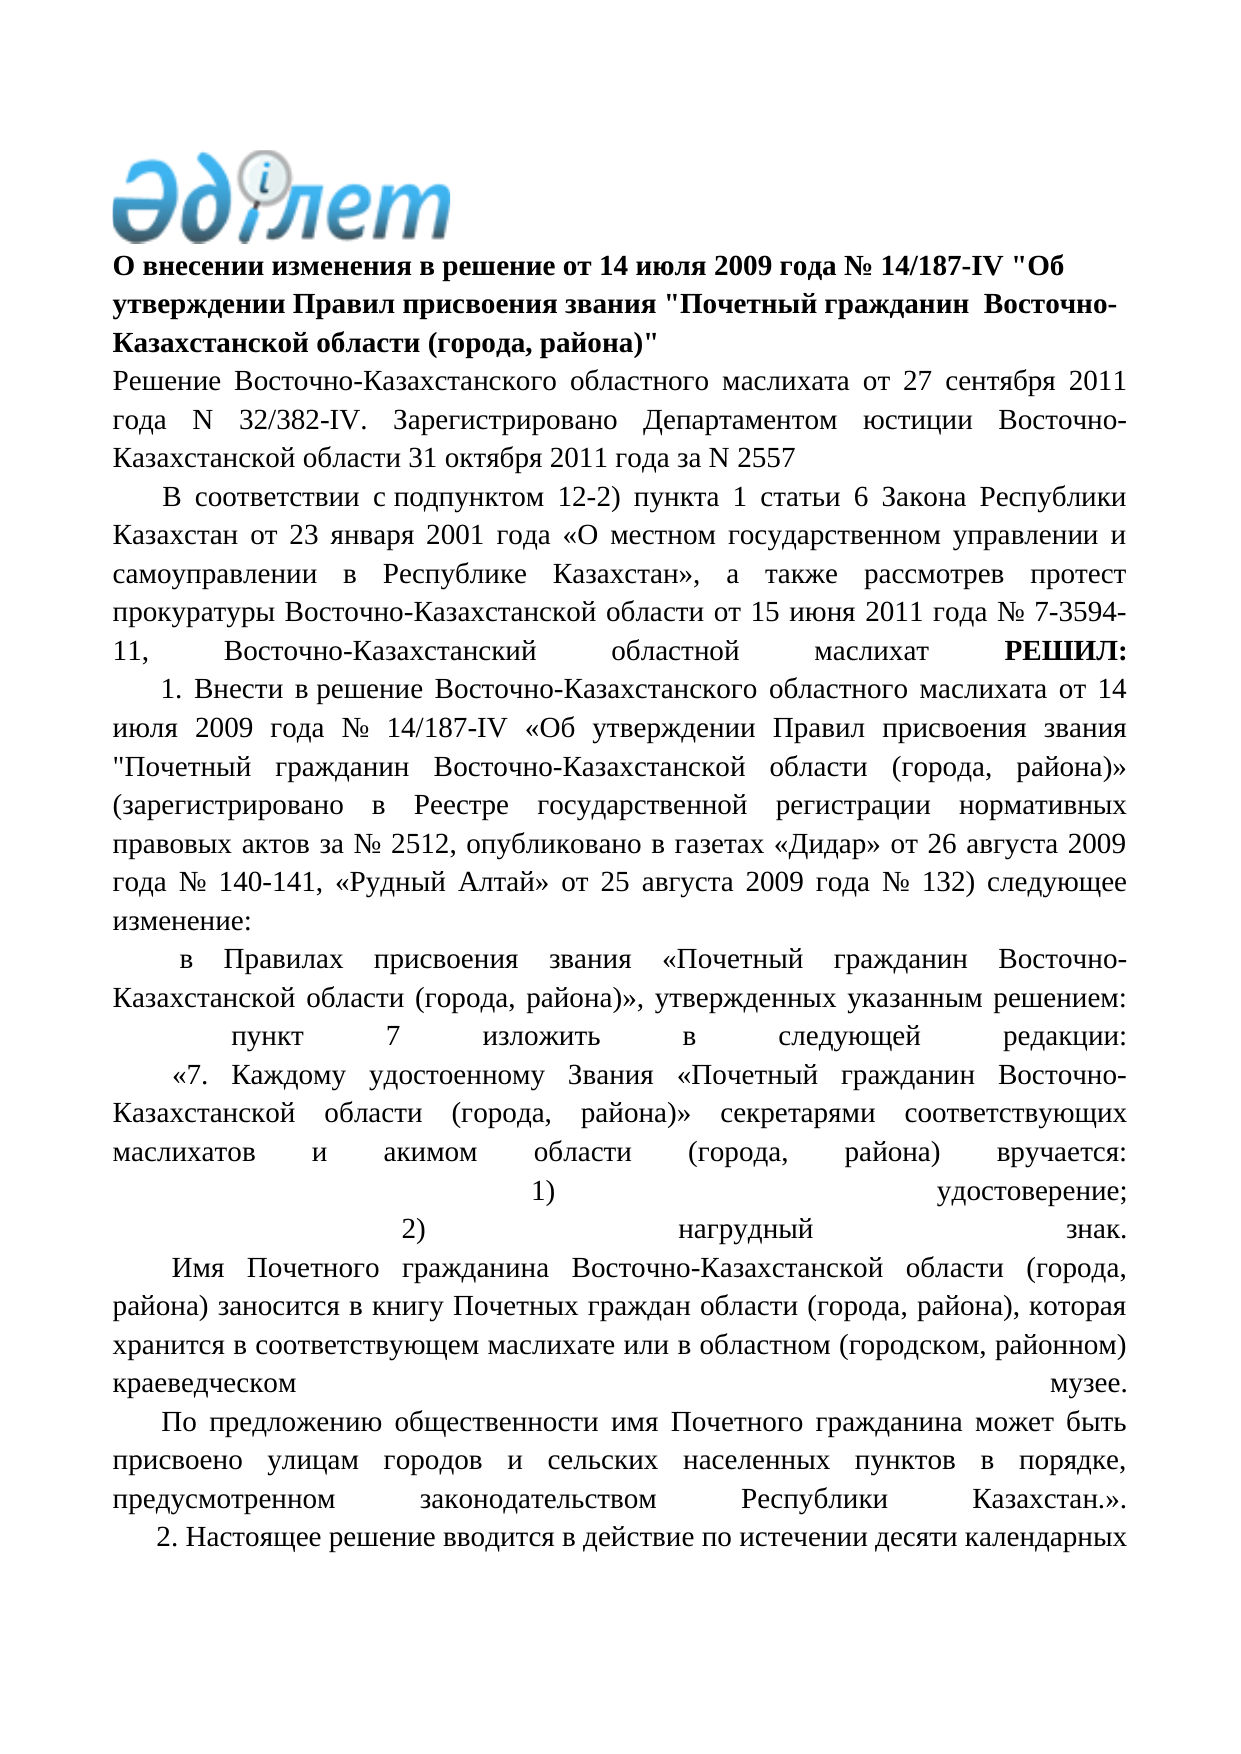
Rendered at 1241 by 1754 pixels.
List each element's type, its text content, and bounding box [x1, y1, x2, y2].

picture [112, 150, 451, 244]
text О внесении изменения в решение от 14 июля 2009 года № 14/187-IV "Об утверждении Правил присвоения звания "Почетный гражданин Восточно-Казахстанской области (города, района)" [112, 248, 1128, 358]
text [112, 479, 1128, 1553]
text Решение Восточно-Казахстанского областного маслихата от 27 сентября 2011 года N 32/382-IV. Зарегистрировано Департаментом юстиции Восточно-Казахстанской области 31 октября 2011 года за N 2557 [112, 363, 1128, 474]
